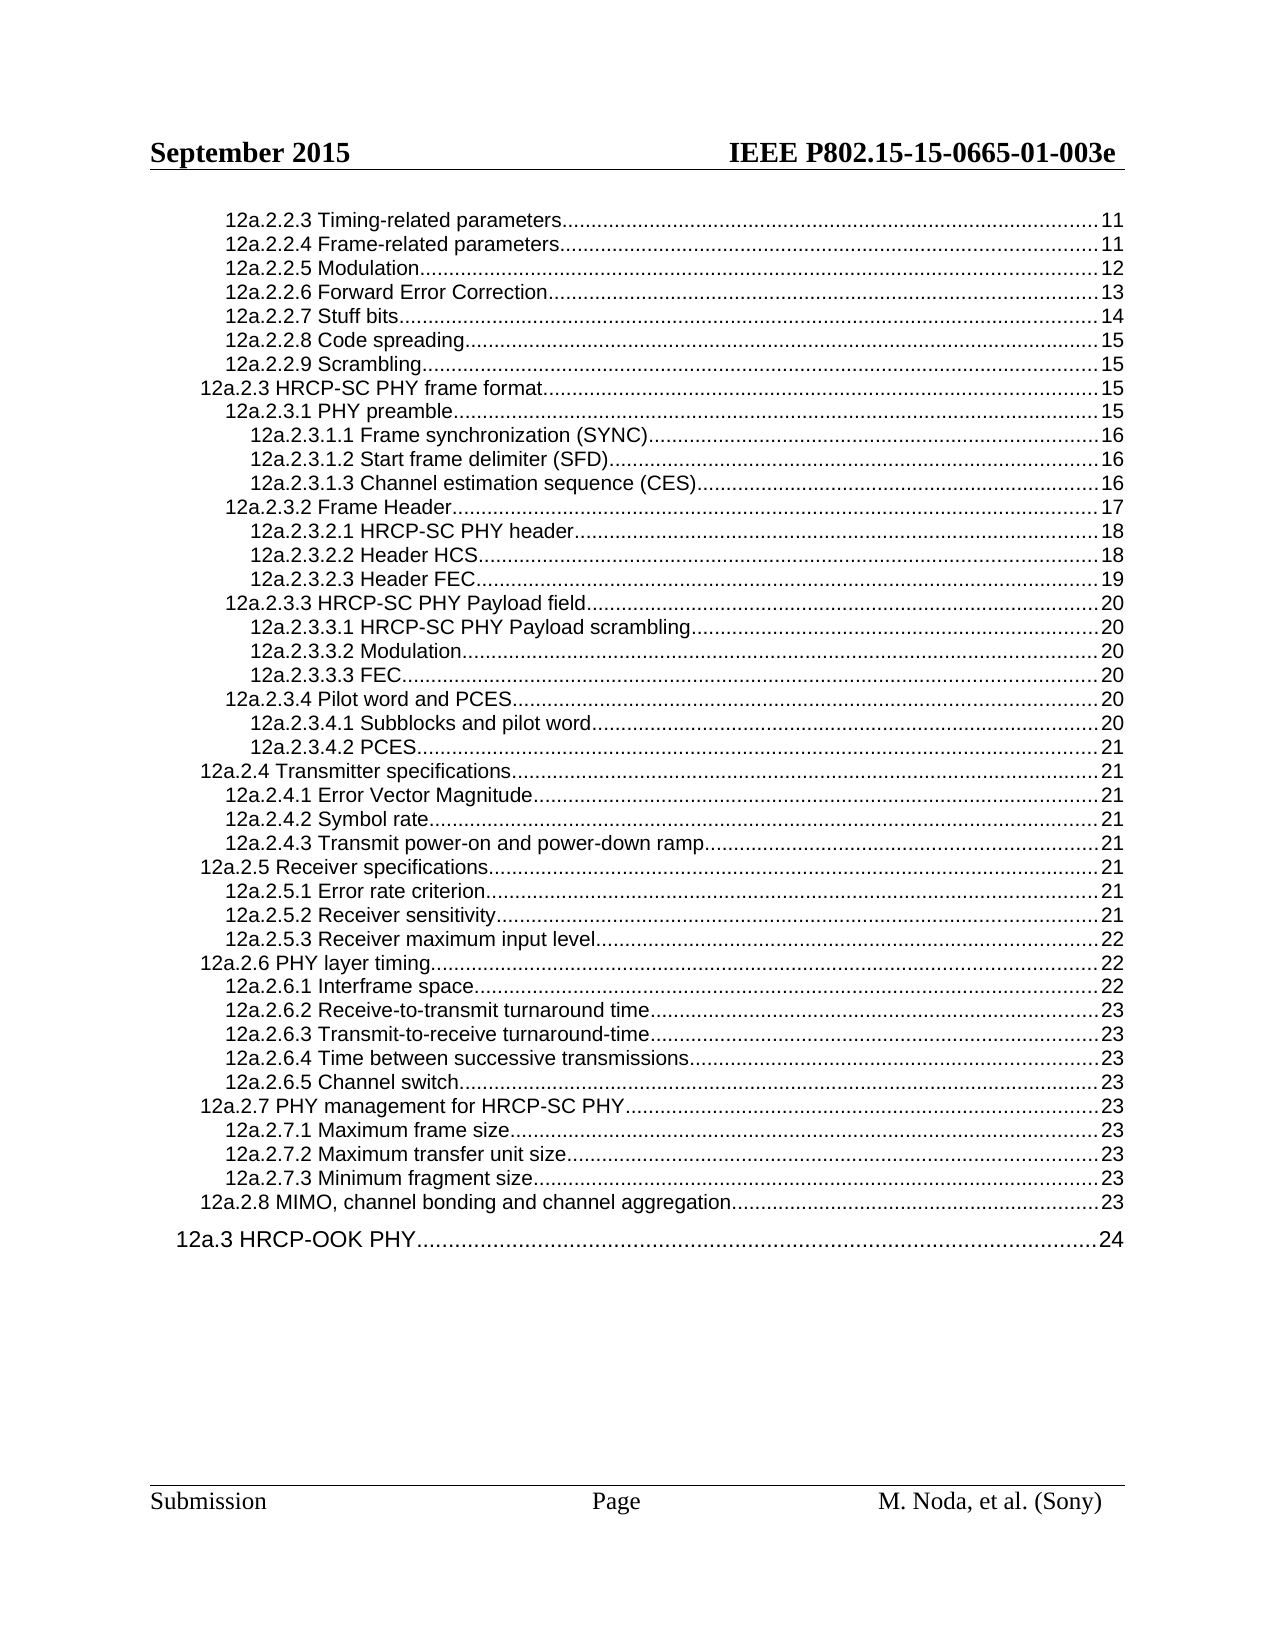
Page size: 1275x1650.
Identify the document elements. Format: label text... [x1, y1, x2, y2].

text 12a.2.6.5 Channel switch 23 [225, 1070, 1125, 1094]
text 12a.2.5.3 Receiver maximum input level 22 [225, 926, 1125, 950]
text 12a.2.6.3 Transmit-to-receive turnaround-time 23 [225, 1022, 1125, 1046]
text 12a.2.3.4.1 Subblocks and pilot word 20 [250, 711, 1125, 735]
text 12a.2.2.9 Scrambling 15 [225, 351, 1125, 375]
text 12a.3 HRCP-OOK PHY 24 [176, 1226, 1125, 1253]
text 12a.2.2.3 Timing-related parameters 11 [225, 208, 1125, 232]
text 12a.2.3.4 Pilot word and PCES 20 [225, 687, 1125, 711]
text 12a.2.5.2 Receiver sensitivity 21 [225, 902, 1125, 926]
text 12a.2.3.1.1 Frame synchronization (SYNC) 16 [250, 423, 1125, 447]
text 12a.2.4.1 Error Vector Magnitude 21 [225, 783, 1125, 807]
text 12a.2.4.3 Transmit power-on and power-down ramp 21 [225, 831, 1125, 854]
text 12a.2.3.2.2 Header HCS 18 [250, 543, 1125, 567]
text 12a.2.3.3 HRCP-SC PHY Payload field 20 [225, 591, 1125, 615]
text 12a.2.3 HRCP-SC PHY frame format 15 [200, 375, 1125, 399]
text 12a.2.3.3.1 HRCP-SC PHY Payload scrambling 20 [250, 615, 1125, 639]
text 12a.2.4.2 Symbol rate 21 [225, 807, 1125, 831]
text 12a.2.2.8 Code spreading 15 [225, 327, 1125, 351]
text 12a.2.5.1 Error rate criterion 21 [225, 878, 1125, 902]
text 12a.2.6.1 Interframe space 22 [225, 974, 1125, 998]
text 12a.2.3.4.2 PCES 21 [250, 735, 1125, 759]
text 12a.2.6 PHY layer timing 22 [200, 950, 1125, 974]
text 12a.2.3.1.3 Channel estimation sequence (CES) 16 [250, 471, 1125, 495]
text 12a.2.3.3.2 Modulation 20 [250, 639, 1125, 663]
text 12a.2.4 Transmitter specifications 21 [200, 759, 1125, 783]
text 12a.2.7 PHY management for HRCP-SC PHY 23 [200, 1094, 1125, 1118]
text 12a.2.7.1 Maximum frame size 23 [225, 1118, 1125, 1142]
text 12a.2.3.2 Frame Header 17 [225, 495, 1125, 519]
text 12a.2.2.7 Stuff bits 14 [225, 303, 1125, 327]
text 12a.2.3.1 PHY preamble 15 [225, 399, 1125, 423]
text 12a.2.7.2 Maximum transfer unit size 23 [225, 1142, 1125, 1166]
text 12a.2.3.2.3 Header FEC 19 [250, 567, 1125, 591]
text 12a.2.2.6 Forward Error Correction 13 [225, 279, 1125, 303]
text 12a.2.7.3 Minimum fragment size 23 [225, 1166, 1125, 1190]
text 12a.2.6.2 Receive-to-transmit turnaround time 23 [225, 998, 1125, 1022]
text 12a.2.2.4 Frame-related parameters 11 [225, 232, 1125, 256]
text 12a.2.3.1.2 Start frame delimiter (SFD) 16 [250, 447, 1125, 471]
text 12a.2.8 MIMO, channel bonding and channel aggregation 23 [200, 1190, 1125, 1214]
text 12a.2.3.3.3 FEC 20 [250, 663, 1125, 687]
text 12a.2.3.2.1 HRCP-SC PHY header 18 [250, 519, 1125, 543]
text 12a.2.2.5 Modulation 12 [225, 256, 1125, 279]
text 12a.2.6.4 Time between successive transmissions 23 [225, 1046, 1125, 1070]
text 12a.2.5 Receiver specifications 21 [200, 854, 1125, 878]
